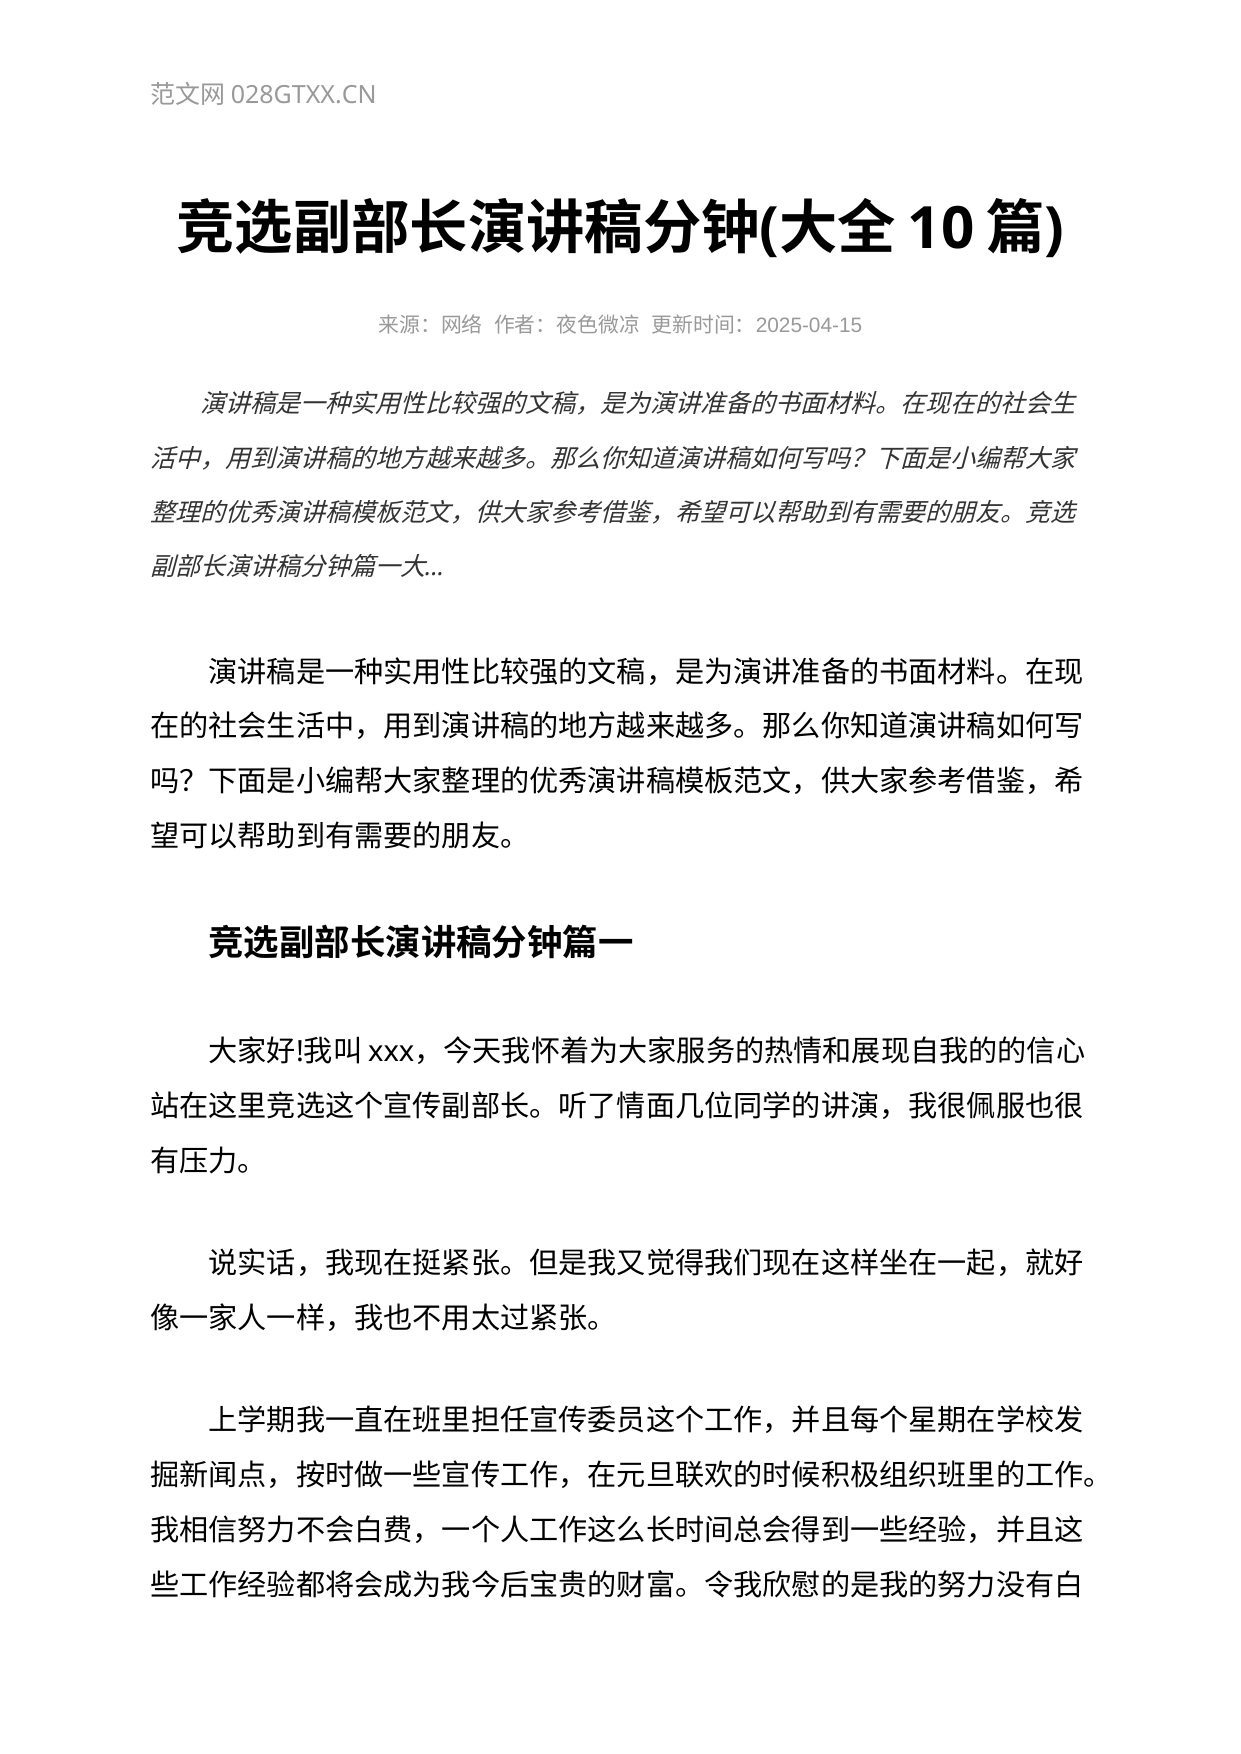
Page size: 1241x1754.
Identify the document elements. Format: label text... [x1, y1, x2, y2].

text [150, 1396, 1090, 1603]
text 说实话，我现在挺紧张。但是我又觉得我们现在这样坐在一起，就好像一家人一样，我也不用太过紧张。 [150, 1240, 1090, 1337]
text 竞选副部长演讲稿分钟篇一 [150, 914, 1090, 966]
text 演讲稿是一种实用性比较强的文稿，是为演讲准备的书面材料。在现在的社会生活中，用到演讲稿的地方越来越多。那么你知道演讲稿如何写吗？下面是小编帮大家整理的优秀演讲稿模板范文，供大家参考借鉴，希望可以帮助到有需要的朋友。竞选副部长演讲稿分钟篇一大... [150, 384, 1090, 583]
text 来源：网络 作者：夜色微凉 更新时间：2025-04-15 [150, 313, 1090, 337]
subtitle 竞选副部长演讲稿分钟(大全10篇) [150, 181, 1090, 266]
text 大家好!我叫xxx，今天我怀着为大家服务的热情和展现自我的的信心站在这里竞选这个宣传副部长。听了情面几位同学的讲演，我很佩服也很有压力。 [150, 1028, 1090, 1180]
text 演讲稿是一种实用性比较强的文稿，是为演讲准备的书面材料。在现在的社会生活中，用到演讲稿的地方越来越多。那么你知道演讲稿如何写吗？下面是小编帮大家整理的优秀演讲稿模板范文，供大家参考借鉴，希望可以帮助到有需要的朋友。 [150, 648, 1090, 855]
